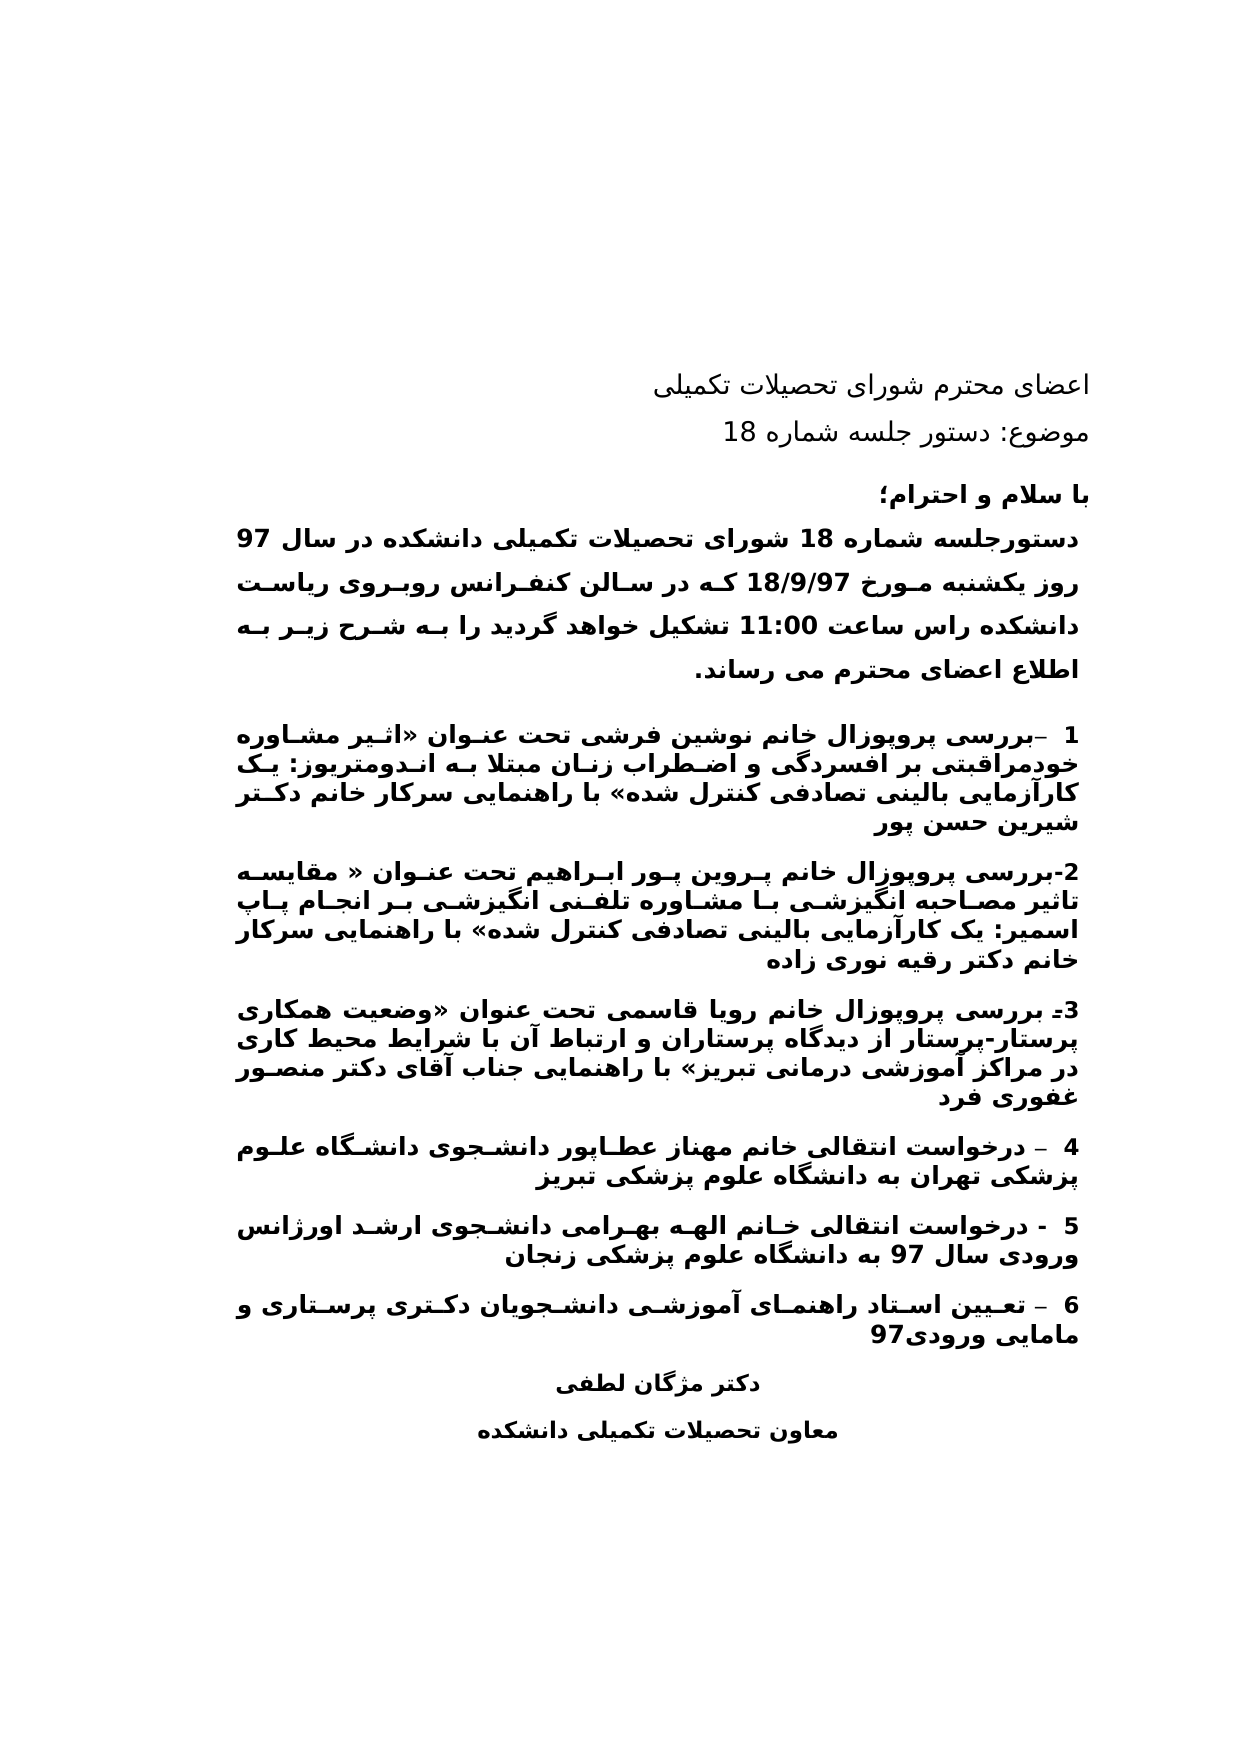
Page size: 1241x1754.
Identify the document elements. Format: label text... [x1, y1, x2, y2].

text 4 – درخواست انتقالی خانم مهناز عطاپور دانشجوی دانشگاه علوم پزشکی تهران به دانشگاه علوم پزشکی تبریز [236, 1132, 1079, 1191]
text 1 –بررسی پروپوزال خانم نوشین فرشی تحت عنوان «اثیر مشاوره خودمراقبتی بر افسردگی و اضطراب زنان مبتلا به اندومتریوز: یک کارآزمایی بالینی تصادفی کنترل شده» با راهنمایی سرکار خانم دکتر شیرین حسن پور [236, 720, 1079, 837]
text با سلام و احترام؛ [236, 480, 1090, 509]
text معاون تحصیلات تکمیلی دانشکده [236, 1417, 1079, 1444]
text دکتر مژگان لطفی [236, 1370, 1079, 1397]
text اعضای محترم شورای تحصیلات تکمیلی [236, 369, 1090, 401]
text موضوع: دستور جلسه شماره 18 [236, 416, 1090, 448]
text 6 – تعیین استاد راهنمای آموزشی دانشجویان دکتری پرستاری و مامایی ورودی97 [236, 1291, 1079, 1349]
text دستورجلسه شماره 18 شورای تحصیلات تکمیلی دانشکده در سال 97 روز یکشنبه مورخ 18/9/97 که در سالن کنفرانس روبروی ریاست دانشکده راس ساعت 11:00 تشکیل خواهد گردید را به شرح زیر به اطلاع اعضای محترم می رساند. [236, 524, 1079, 684]
text 5 - درخواست انتقالی خانم الهه بهرامی دانشجوی ارشد اورژانس ورودی سال 97 به دانشگاه علوم پزشکی زنجان [236, 1212, 1079, 1270]
text 2-بررسی پروپوزال خانم پروین پور ابراهیم تحت عنوان « مقایسه تاثیر مصاحبه انگیزشی با مشاوره تلفنی انگیزشی بر انجام پاپ اسمیر: یک کارآزمایی بالینی تصادفی کنترل شده» با راهنمایی سرکار خانم دکتر رقیه نوری زاده [236, 857, 1079, 974]
text 3- بررسی پروپوزال خانم رویا قاسمی تحت عنوان «وضعیت همکاری پرستار-پرستار از دیدگاه پرستاران و ارتباط آن با شرایط محیط کاری در مراکز آموزشی درمانی تبریز» با راهنمایی جناب آقای دکتر منصور غفوری فرد [236, 995, 1079, 1112]
